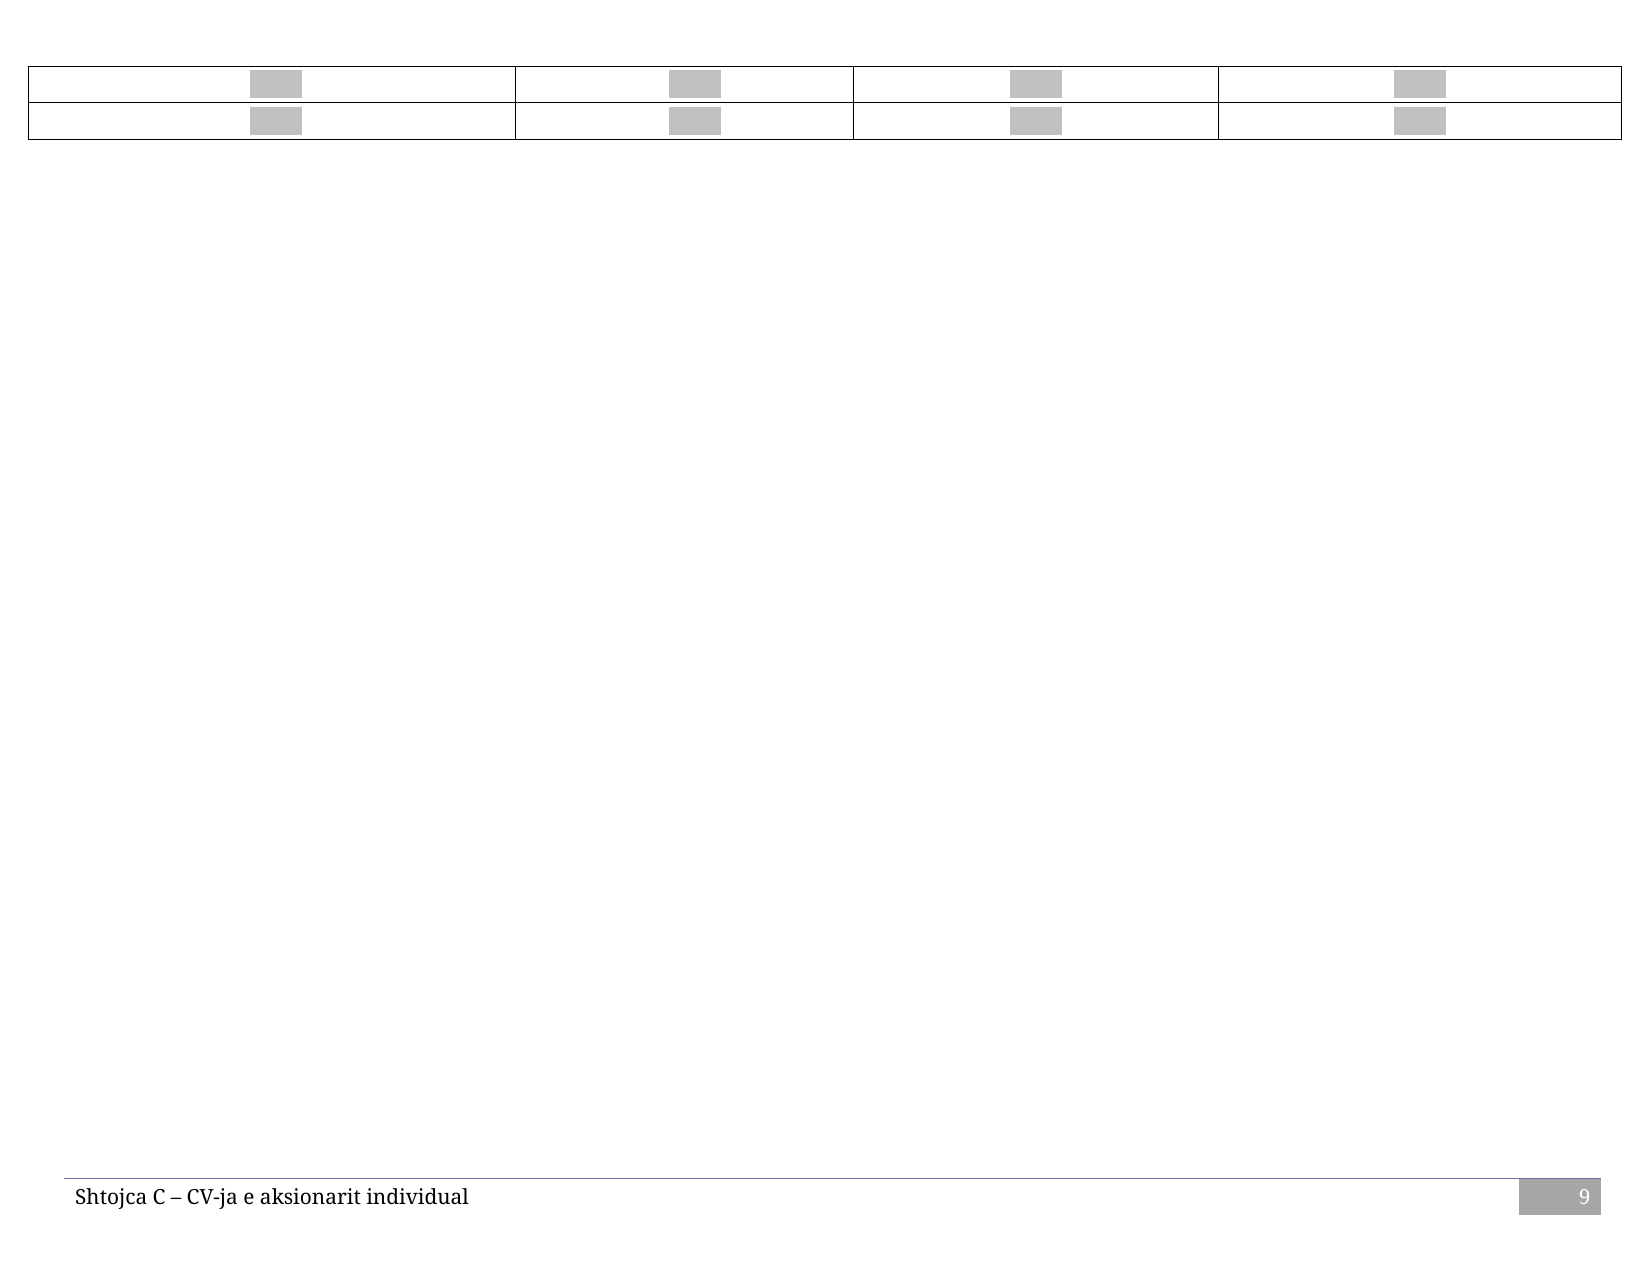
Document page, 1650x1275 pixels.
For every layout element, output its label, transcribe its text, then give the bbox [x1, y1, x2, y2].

table_cell [1219, 67, 1621, 102]
table_cell [1219, 103, 1621, 138]
table_cell [854, 103, 1218, 138]
table_cell QYT ETI [29, 103, 515, 138]
table_cell QYT ETI [29, 67, 515, 102]
table_cell VEN DI [516, 67, 853, 102]
table_cell VEN DI [516, 103, 853, 138]
table_cell [854, 67, 1218, 102]
